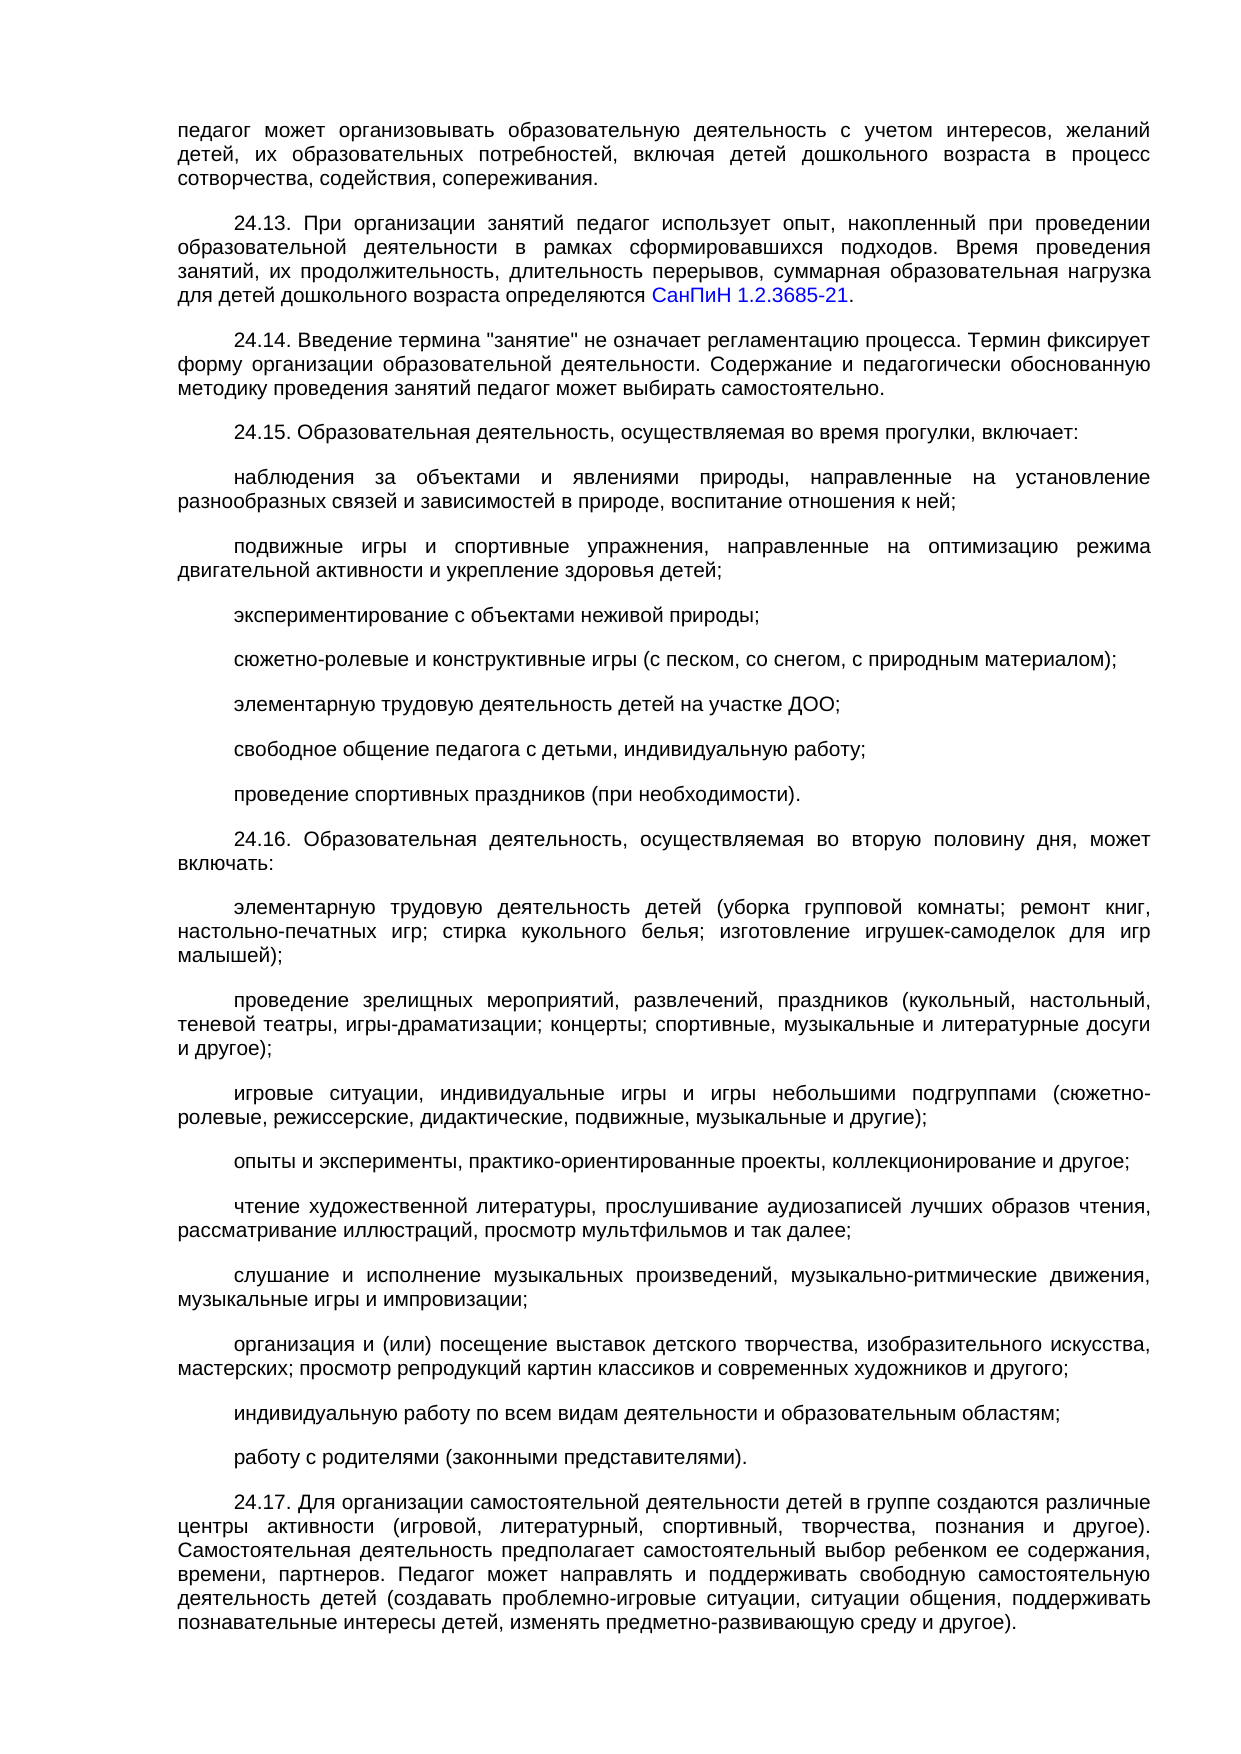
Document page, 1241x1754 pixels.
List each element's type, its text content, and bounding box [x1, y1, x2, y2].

text 24.17. Для организации самостоятельной деятельности детей в группе создаются различные центры активности (игровой, литературный, спортивный, творчества, познания и другое). Самостоятельная деятельность предполагает самостоятельный выбор ребенком ее содержания, времени, партнеров. Педагог может направлять и поддерживать свободную самостоятельную деятельность детей (создавать проблемно-игровые ситуации, ситуации общения, поддерживать познавательные интересы детей, изменять предметно-развивающую среду и другое). [177, 1490, 1152, 1634]
text наблюдения за объектами и явлениями природы, направленные на установление разнообразных связей и зависимостей в природе, воспитание отношения к ней; [177, 465, 1152, 513]
text подвижные игры и спортивные упражнения, направленные на оптимизацию режима двигательной активности и укрепление здоровья детей; [177, 534, 1152, 582]
text опыты и эксперименты, практико-ориентированные проекты, коллекционирование и другое; [177, 1149, 1152, 1173]
text индивидуальную работу по всем видам деятельности и образовательным областям; [177, 1400, 1152, 1424]
text 24.13. При организации занятий педагог использует опыт, накопленный при проведении образовательной деятельности в рамках сформировавшихся подходов. Время проведения занятий, их продолжительность, длительность перерывов, суммарная образовательная нагрузка для детей дошкольного возраста определяются СанПиН 1.2.3685-21. [177, 211, 1152, 307]
text экспериментирование с объектами неживой природы; [177, 602, 1152, 626]
text чтение художественной литературы, прослушивание аудиозаписей лучших образов чтения, рассматривание иллюстраций, просмотр мультфильмов и так далее; [177, 1194, 1152, 1242]
text работу с родителями (законными представителями). [177, 1445, 1152, 1469]
text 24.15. Образовательная деятельность, осуществляемая во время прогулки, включает: [177, 420, 1152, 444]
text проведение спортивных праздников (при необходимости). [177, 782, 1152, 806]
text 24.14. Введение термина "занятие" не означает регламентацию процесса. Термин фиксирует форму организации образовательной деятельности. Содержание и педагогически обоснованную методику проведения занятий педагог может выбирать самостоятельно. [177, 327, 1152, 399]
text игровые ситуации, индивидуальные игры и игры небольшими подгруппами (сюжетно-ролевые, режиссерские, дидактические, подвижные, музыкальные и другие); [177, 1081, 1152, 1128]
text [177, 118, 1152, 190]
text организация и (или) посещение выставок детского творчества, изобразительного искусства, мастерских; просмотр репродукций картин классиков и современных художников и другого; [177, 1332, 1152, 1379]
text слушание и исполнение музыкальных произведений, музыкально-ритмические движения, музыкальные игры и импровизации; [177, 1263, 1152, 1311]
text проведение зрелищных мероприятий, развлечений, праздников (кукольный, настольный, теневой театры, игры-драматизации; концерты; спортивные, музыкальные и литературные досуги и другое); [177, 988, 1152, 1060]
text элементарную трудовую деятельность детей (уборка групповой комнаты; ремонт книг, настольно-печатных игр; стирка кукольного белья; изготовление игрушек-самоделок для игр малышей); [177, 895, 1152, 967]
text 24.16. Образовательная деятельность, осуществляемая во вторую половину дня, может включать: [177, 826, 1152, 874]
text свободное общение педагога с детьми, индивидуальную работу; [177, 737, 1152, 761]
text сюжетно-ролевые и конструктивные игры (с песком, со снегом, с природным материалом); [177, 647, 1152, 671]
text элементарную трудовую деятельность детей на участке ДОО; [177, 692, 1152, 716]
